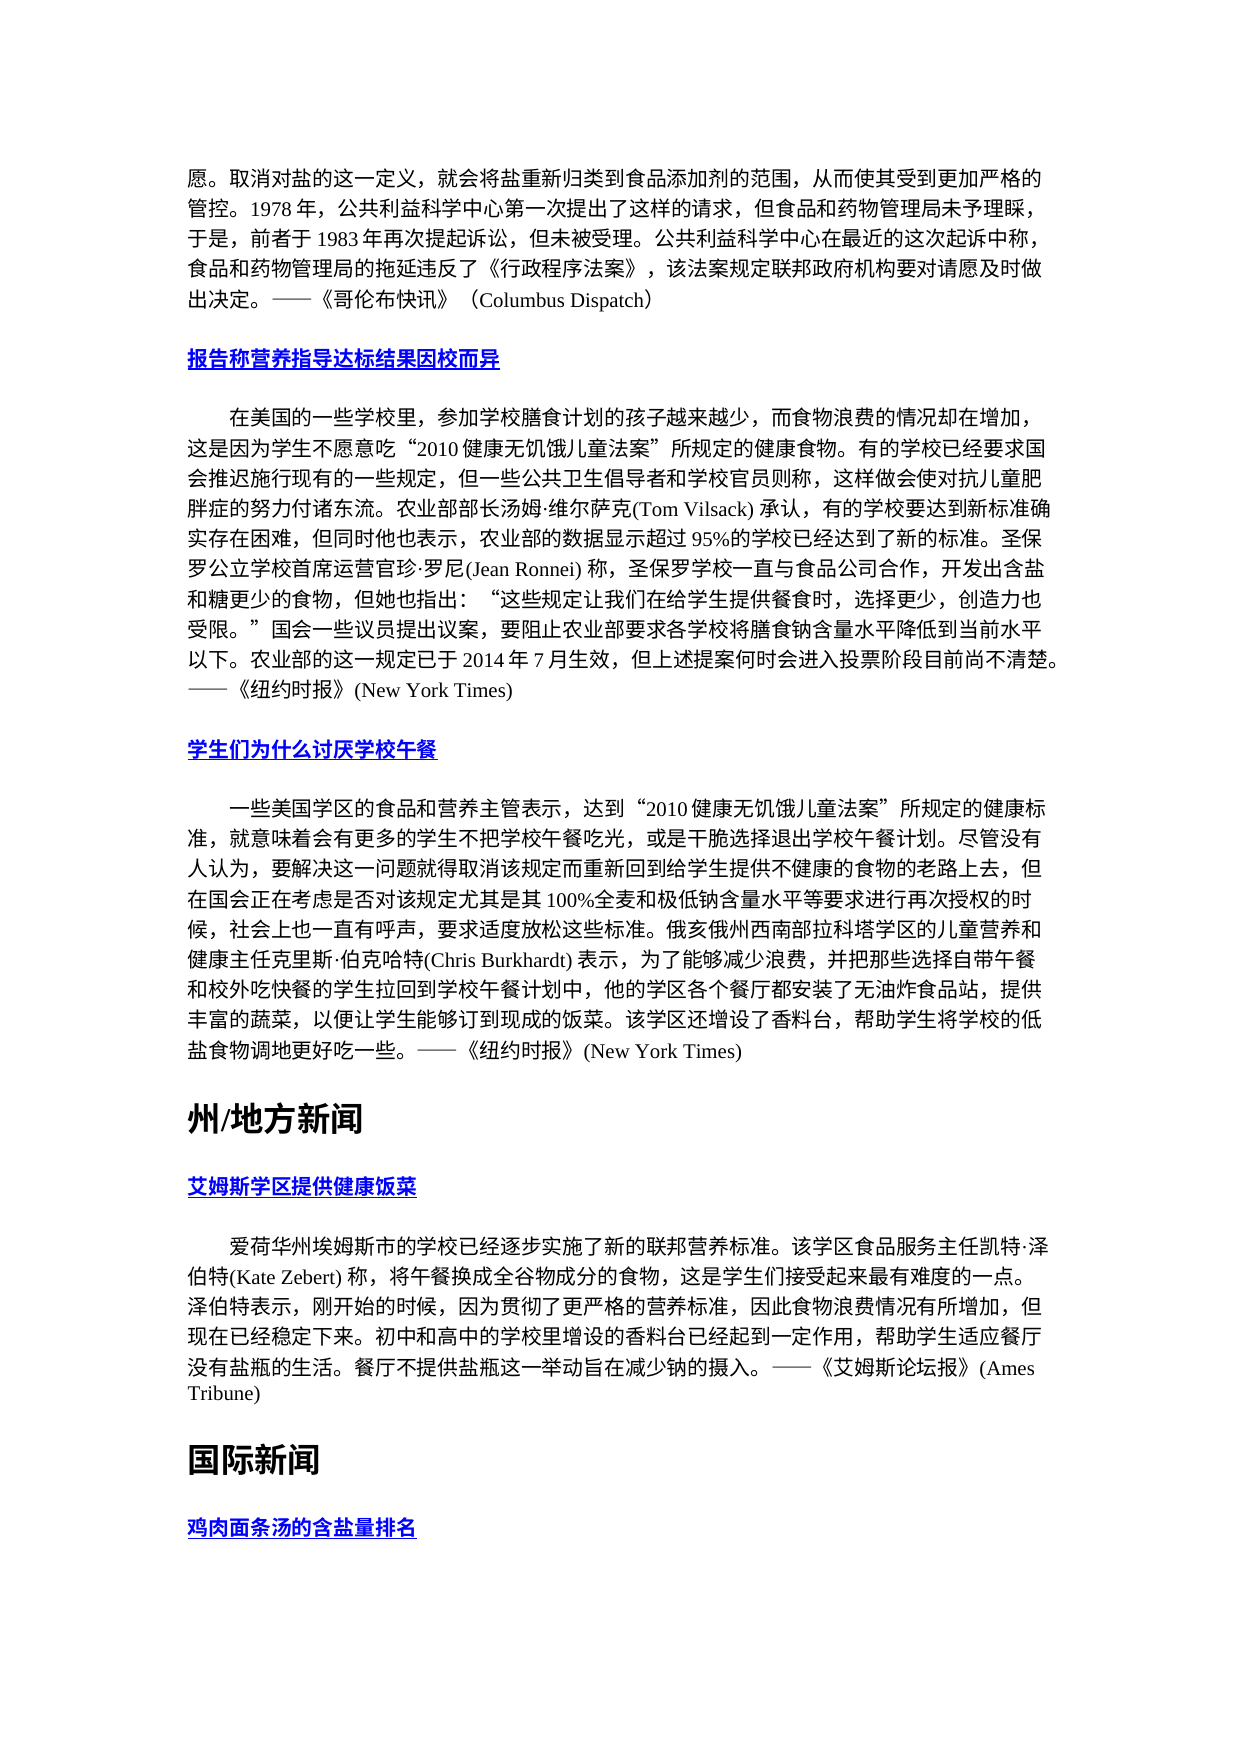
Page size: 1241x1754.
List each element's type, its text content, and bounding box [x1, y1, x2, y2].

text 爱荷华州埃姆斯市的学校已经逐步实施了新的联邦营养标准。该学区食品服务主任凯特·泽伯特(Kate Zebert) 称，将午餐换成全谷物成分的食物，这是学生们接受起来最有难度的一点。泽伯特表示，刚开始的时候，因为贯彻了更严格的营养标准，因此食物浪费情况有所增加，但现在已经稳定下来。初中和高中的学校里增设的香料台已经起到一定作用，帮助学生适应餐厅没有盐瓶的生活。餐厅不提供盐瓶这一举动旨在减少钠的摄入。——《艾姆斯论坛报》(Ames Tribune) [187, 1230, 1053, 1405]
text 州/地方新闻 [187, 1093, 1053, 1141]
text 报告称营养指导达标结果因校而异 [187, 342, 1053, 372]
text 国际新闻 [187, 1434, 1053, 1482]
text 学生们为什么讨厌学校午餐 [187, 733, 1053, 763]
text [187, 162, 1053, 313]
text 在美国的一些学校里，参加学校膳食计划的孩子越来越少，而食物浪费的情况却在增加，这是因为学生不愿意吃“2010健康无饥饿儿童法案”所规定的健康食物。有的学校已经要求国会推迟施行现有的一些规定，但一些公共卫生倡导者和学校官员则称，这样做会使对抗儿童肥胖症的努力付诸东流。农业部部长汤姆·维尔萨克(Tom Vilsack) 承认，有的学校要达到新标准确实存在困难，但同时他也表示，农业部的数据显示超过95%的学校已经达到了新的标准。圣保罗公立学校首席运营官珍·罗尼(Jean Ronnei) 称，圣保罗学校一直与食品公司合作，开发出含盐和糖更少的食物，但她也指出：“这些规定让我们在给学生提供餐食时，选择更少，创造力也受限。”国会一些议员提出议案，要阻止农业部要求各学校将膳食钠含量水平降低到当前水平以下。农业部的这一规定已于2014年7月生效，但上述提案何时会进入投票阶段目前尚不清楚。——《纽约时报》(New York Times) [187, 402, 1053, 704]
text 艾姆斯学区提供健康饭菜 [187, 1171, 1053, 1201]
text 一些美国学区的食品和营养主管表示，达到“2010健康无饥饿儿童法案”所规定的健康标准，就意味着会有更多的学生不把学校午餐吃光，或是干脆选择退出学校午餐计划。尽管没有人认为，要解决这一问题就得取消该规定而重新回到给学生提供不健康的食物的老路上去，但在国会正在考虑是否对该规定尤其是其100%全麦和极低钠含量水平等要求进行再次授权的时候，社会上也一直有呼声，要求适度放松这些标准。俄亥俄州西南部拉科塔学区的儿童营养和健康主任克里斯·伯克哈特(Chris Burkhardt) 表示，为了能够减少浪费，并把那些选择自带午餐和校外吃快餐的学生拉回到学校午餐计划中，他的学区各个餐厅都安装了无油炸食品站，提供丰富的蔬菜，以便让学生能够订到现成的饭菜。该学区还增设了香料台，帮助学生将学校的低盐食物调地更好吃一些。——《纽约时报》(New York Times) [187, 792, 1053, 1064]
text 鸡肉面条汤的含盐量排名 [187, 1512, 1053, 1542]
